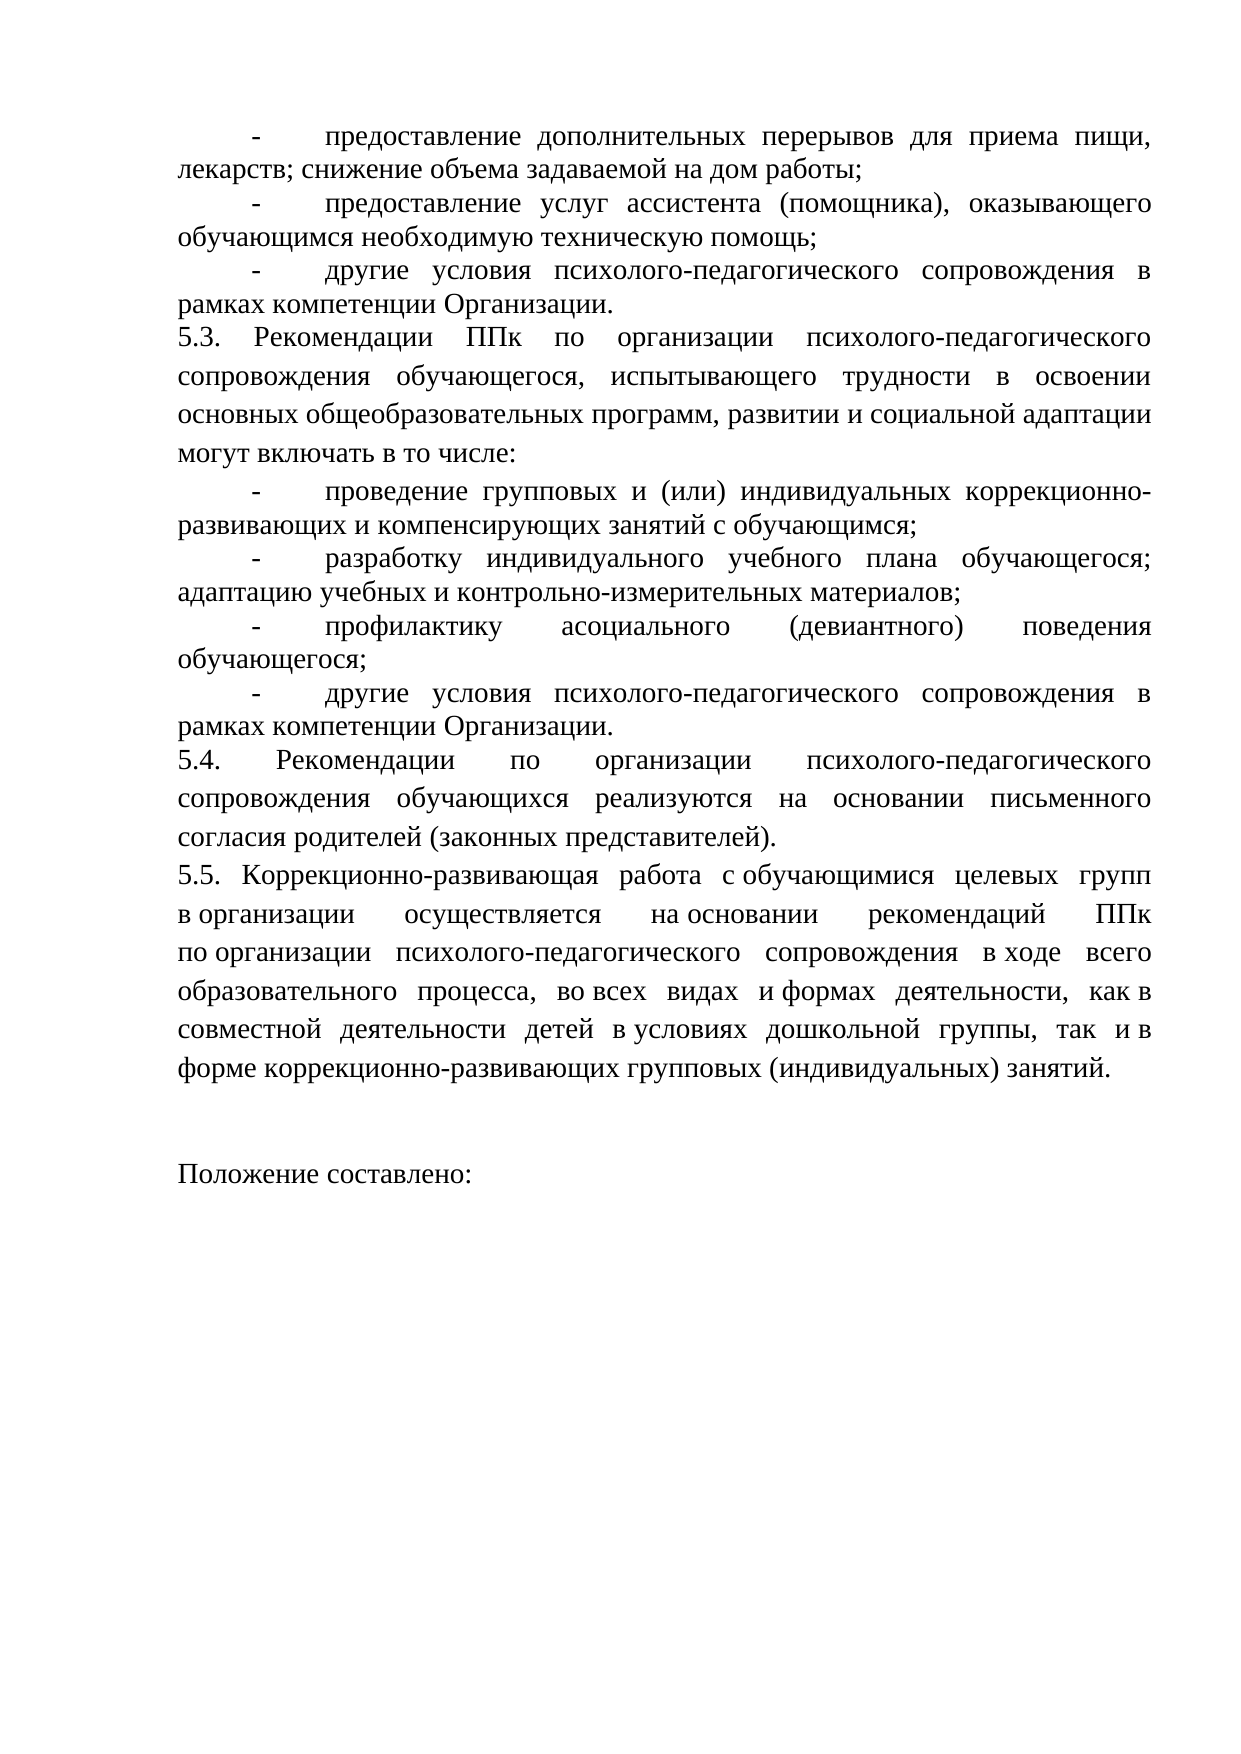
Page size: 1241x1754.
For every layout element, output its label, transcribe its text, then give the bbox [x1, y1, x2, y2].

text 5.4. Рекомендации по организации психолого-педагогического сопровождения обучающихся реализуются на основании письменного согласия родителей (законных представителей). [177, 742, 1152, 852]
list другие условия психолого-педагогического сопровождения в рамках компетенции Организации. [177, 252, 1152, 319]
text 5.3. Рекомендации ППк по организации психолого-педагогического сопровождения обучающегося, испытывающего трудности в освоении основных общеобразовательных программ, развитии и социальной адаптации могут включать в то числе: [177, 319, 1152, 468]
list предоставление дополнительных перерывов для приема пищи, лекарств; снижение объема задаваемой на дом работы; [177, 118, 1152, 185]
list профилактику асоциального (девиантного) поведения обучающегося; [177, 608, 1152, 675]
list другие условия психолого-педагогического сопровождения в рамках компетенции Организации. [177, 675, 1152, 742]
list проведение групповых и (или) индивидуальных коррекционно-развивающих и компенсирующих занятий с обучающимся; [177, 473, 1152, 541]
text Положение составлено: [177, 1156, 1152, 1189]
list разработку индивидуального учебного плана обучающегося; адаптацию учебных и контрольно-измерительных материалов; [177, 541, 1152, 608]
text 5.5. Коррекционно-развивающая работа с обучающимися целевых групп в организации осуществляется на основании рекомендаций ППк по организации психолого-педагогического сопровождения в ходе всего образовательного процесса, во всех видах и формах деятельности, как в совместной деятельности детей в условиях дошкольной группы, так и в форме коррекционно-развивающих групповых (индивидуальных) занятий. [177, 857, 1152, 1084]
list предоставление услуг ассистента (помощника), оказывающего обучающимся необходимую техническую помощь; [177, 185, 1152, 252]
